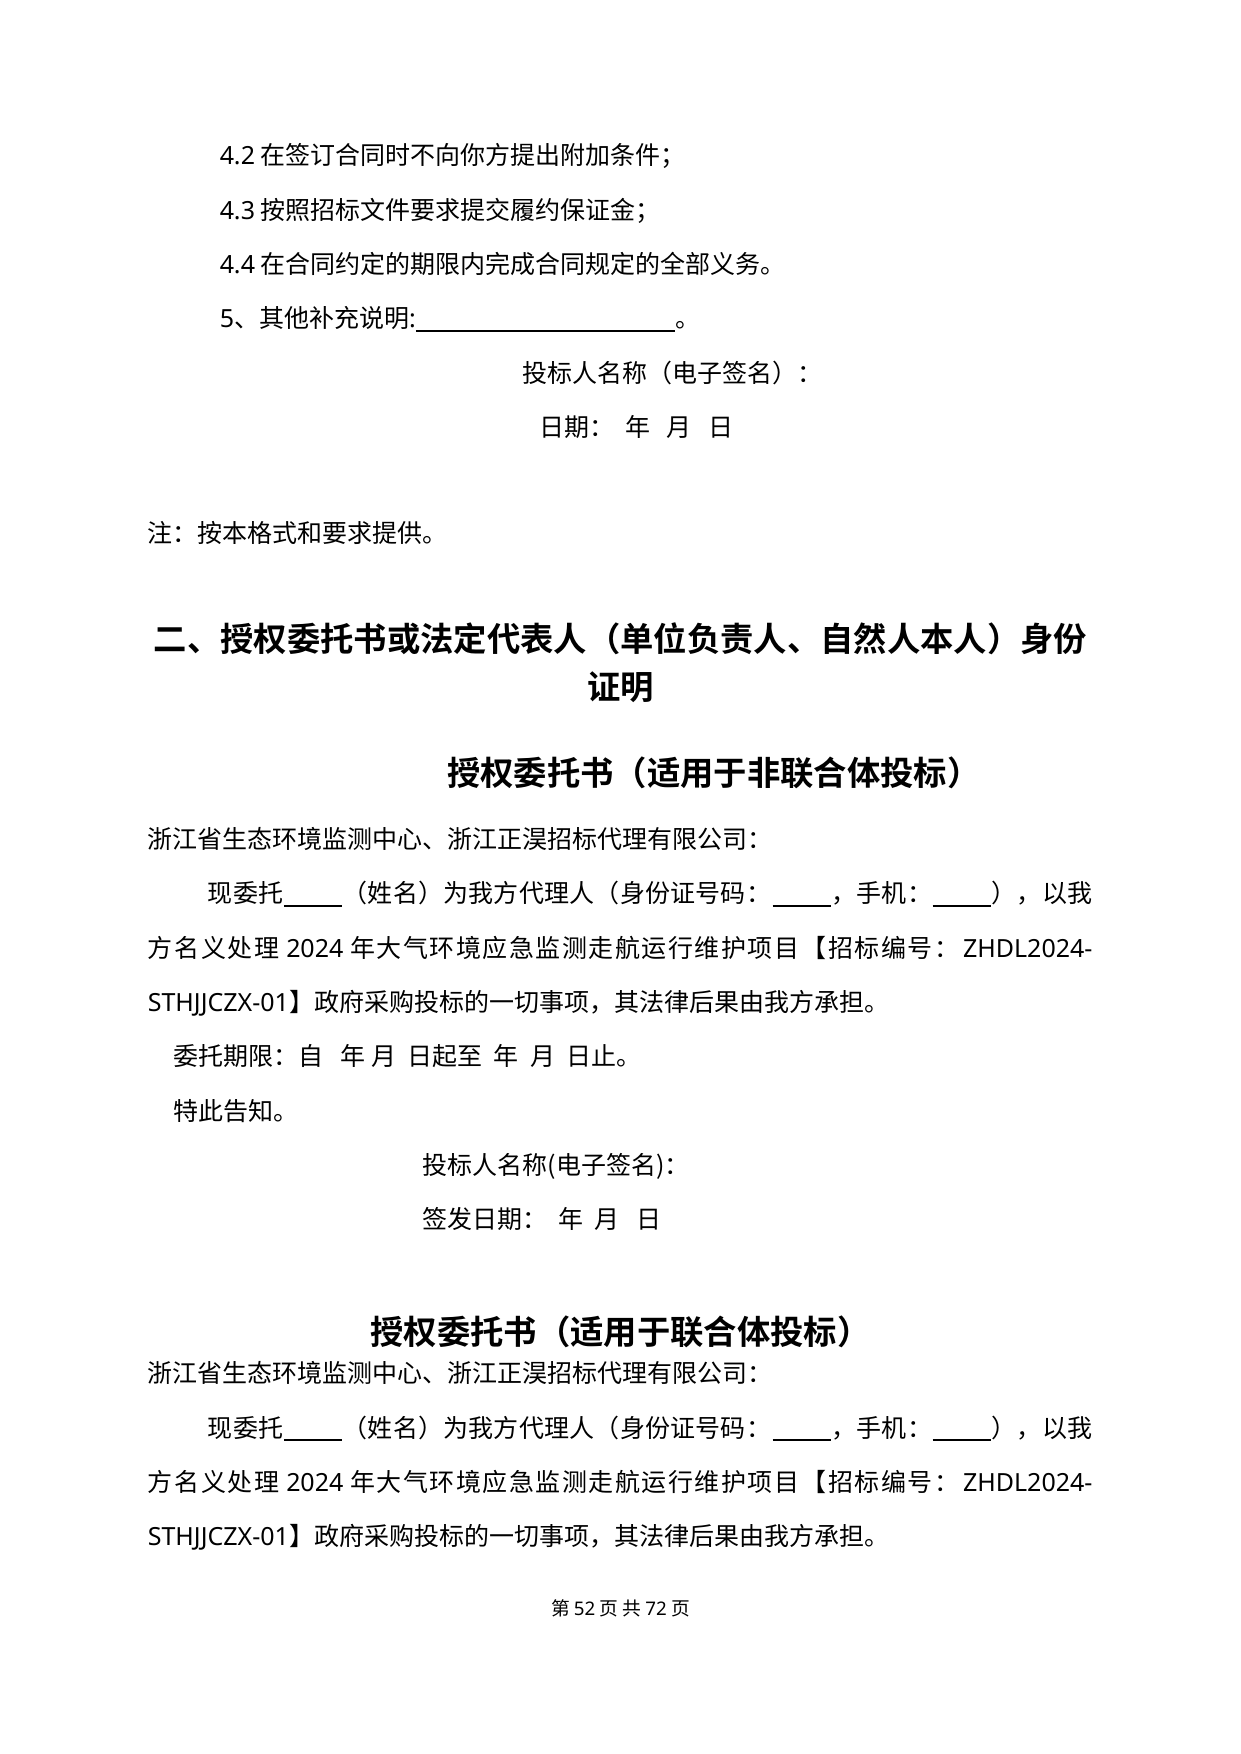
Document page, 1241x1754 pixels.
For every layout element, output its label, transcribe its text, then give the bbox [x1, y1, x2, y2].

text 日期： 年 月 日 [148, 408, 1092, 444]
text 投标人名称（电子签名）： [148, 353, 1092, 389]
text 4.3按照招标文件要求提交履约保证金； [169, 190, 1092, 226]
text 委托期限：自 年 月 日起至 年 月 日止。 [148, 1037, 1092, 1073]
text 5、其他补充说明: 。 [169, 299, 1092, 335]
text 授权委托书（适用于联合体投标） [148, 1305, 1092, 1354]
text 4.2在签订合同时不向你方提出附加条件； [169, 136, 1092, 172]
text 现委托 （姓名）为我方代理人（身份证号码： ，手机： ），以我方名义处理2024年大气环境应急监测走航运行维护项目【招标编号：ZHDL2024-STHJJCZX-01】政府采购投标的一切事项，其法律后果由我方承担。 [148, 874, 1092, 1019]
text 签发日期： 年 月 日 [148, 1200, 1092, 1236]
text 特此告知。 [148, 1091, 1092, 1127]
text 注：按本格式和要求提供。 [148, 513, 1049, 549]
text 投标人名称(电子签名)： [148, 1146, 1092, 1182]
text 现委托 （姓名）为我方代理人（身份证号码： ，手机： ），以我方名义处理2024年大气环境应急监测走航运行维护项目【招标编号：ZHDL2024-STHJJCZX-01】政府采购投标的一切事项，其法律后果由我方承担。 [148, 1408, 1092, 1553]
text 4.4在合同约定的期限内完成合同规定的全部义务。 [169, 244, 1092, 281]
text 浙江省生态环境监测中心、浙江正淏招标代理有限公司： [148, 1354, 1092, 1390]
text 浙江省生态环境监测中心、浙江正淏招标代理有限公司： [148, 819, 1092, 856]
text 二、授权委托书或法定代表人（单位负责人、自然人本人）身份证明 [148, 613, 1092, 709]
text 授权委托书（适用于非联合体投标） [148, 747, 1092, 795]
